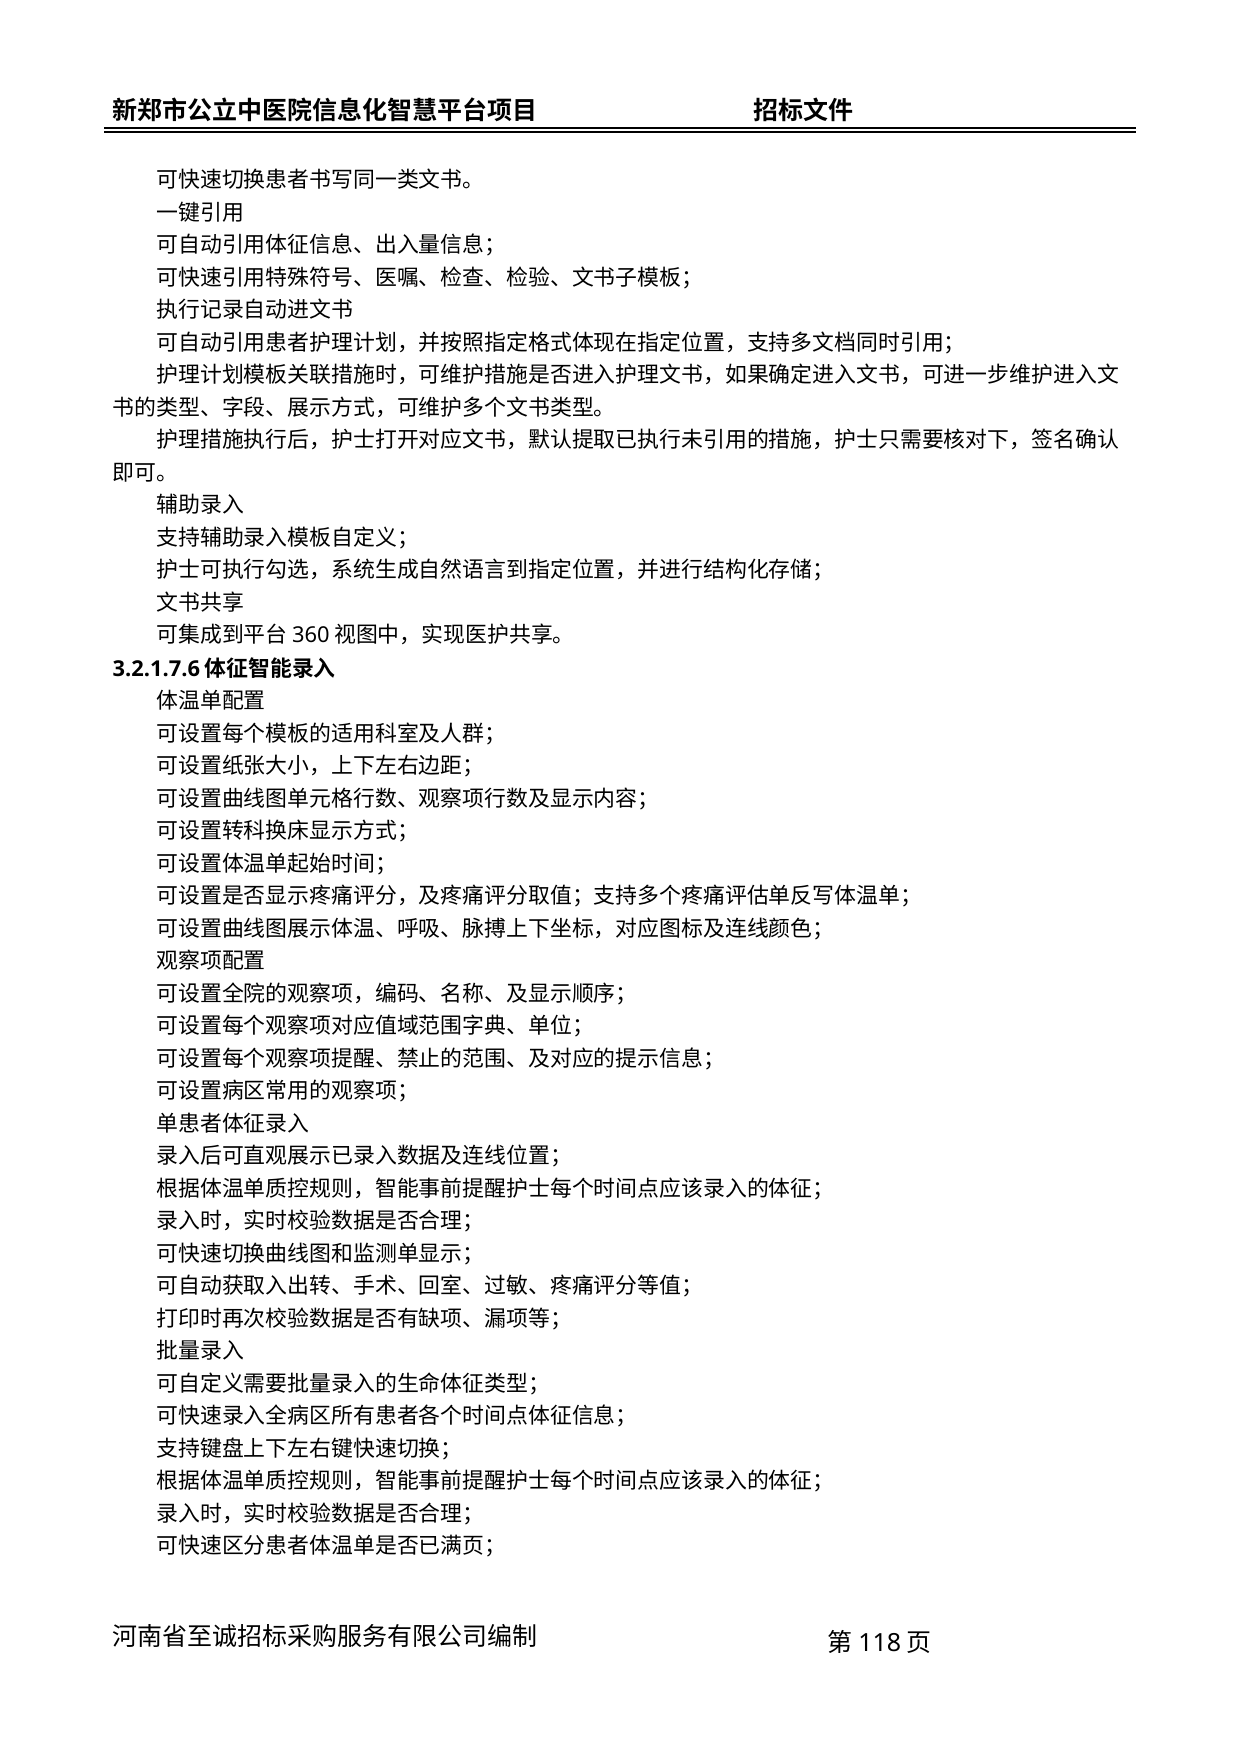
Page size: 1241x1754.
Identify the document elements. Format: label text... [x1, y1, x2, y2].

text 可设置病区常用的观察项； [112, 1073, 1128, 1105]
text 执行记录自动进文书 [112, 292, 1128, 324]
text 可自动获取入出转、手术、回室、过敏、疼痛评分等值； [112, 1268, 1128, 1300]
text 根据体温单质控规则，智能事前提醒护士每个时间点应该录入的体征； [112, 1463, 1128, 1495]
text 可设置曲线图展示体温、呼吸、脉搏上下坐标，对应图标及连线颜色； [112, 910, 1128, 943]
text 可设置每个观察项对应值域范围字典、单位； [112, 1008, 1128, 1040]
text 可快速切换曲线图和监测单显示； [112, 1235, 1128, 1268]
text 辅助录入 [112, 487, 1128, 519]
text 可集成到平台360视图中，实现医护共享。 [112, 617, 1128, 649]
text 支持辅助录入模板自定义； [112, 519, 1128, 552]
text 单患者体征录入 [112, 1105, 1128, 1138]
text 可快速录入全病区所有患者各个时间点体征信息； [112, 1398, 1128, 1430]
text 可设置体温单起始时间； [112, 845, 1128, 878]
text 观察项配置 [112, 943, 1128, 975]
text 录入时，实时校验数据是否合理； [112, 1495, 1128, 1528]
text 打印时再次校验数据是否有缺项、漏项等； [112, 1300, 1128, 1333]
text 可设置是否显示疼痛评分，及疼痛评分取值；支持多个疼痛评估单反写体温单； [112, 878, 1128, 910]
text 支持键盘上下左右键快速切换； [112, 1430, 1128, 1463]
text 录入时，实时校验数据是否合理； [112, 1203, 1128, 1235]
text 可自动引用体征信息、出入量信息； [112, 227, 1128, 259]
text 可快速区分患者体温单是否已满页； [112, 1528, 1128, 1560]
text 一键引用 [112, 194, 1128, 227]
text 可自定义需要批量录入的生命体征类型； [112, 1365, 1128, 1398]
text 可设置全院的观察项，编码、名称、及显示顺序； [112, 975, 1128, 1008]
text 可设置纸张大小，上下左右边距； [112, 748, 1128, 780]
text 批量录入 [112, 1333, 1128, 1365]
text 可设置每个模板的适用科室及人群； [112, 715, 1128, 748]
text 护理措施执行后，护士打开对应文书，默认提取已执行未引用的措施，护士只需要核对下，签名确认即可。 [112, 422, 1128, 487]
text 文书共享 [112, 584, 1128, 617]
text 体温单配置 [112, 683, 1128, 715]
text 护士可执行勾选，系统生成自然语言到指定位置，并进行结构化存储； [112, 552, 1128, 584]
text 可设置转科换床显示方式； [112, 813, 1128, 845]
text 录入后可直观展示已录入数据及连线位置； [112, 1138, 1128, 1170]
text 护理计划模板关联措施时，可维护措施是否进入护理文书，如果确定进入文书，可进一步维护进入文书的类型、字段、展示方式，可维护多个文书类型。 [112, 357, 1128, 422]
text 可设置每个观察项提醒、禁止的范围、及对应的提示信息； [112, 1040, 1128, 1073]
subtitle 3.2.1.7.6体征智能录入 [112, 649, 1128, 683]
text 可快速切换患者书写同一类文书。 [112, 162, 1128, 194]
text 可自动引用患者护理计划，并按照指定格式体现在指定位置，支持多文档同时引用； [112, 324, 1128, 357]
text 根据体温单质控规则，智能事前提醒护士每个时间点应该录入的体征； [112, 1170, 1128, 1203]
text 可快速引用特殊符号、医嘱、检查、检验、文书子模板； [112, 259, 1128, 292]
text 可设置曲线图单元格行数、观察项行数及显示内容； [112, 780, 1128, 813]
